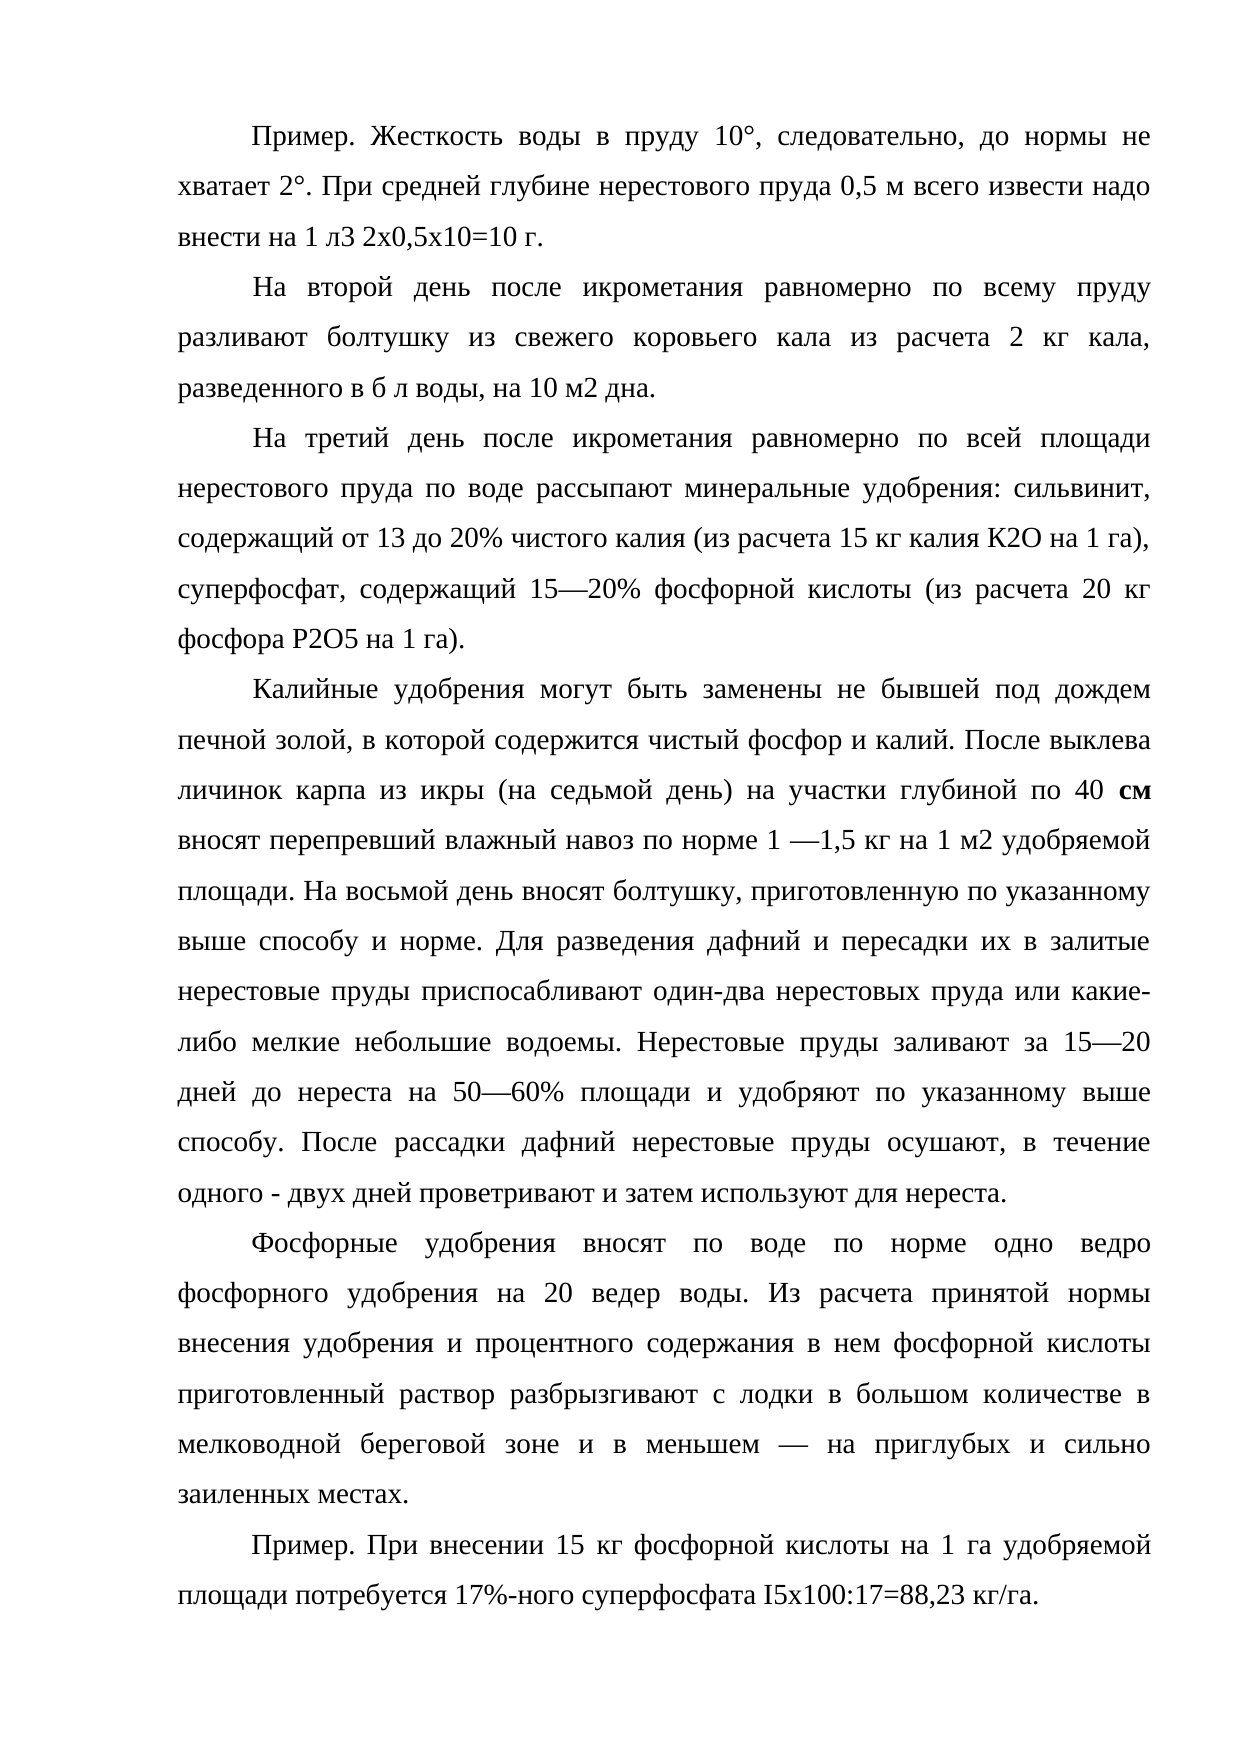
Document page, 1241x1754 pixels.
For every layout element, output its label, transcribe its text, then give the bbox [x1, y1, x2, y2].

text Калийные удобрения могут быть заменены не бывшей под дождем печной золой, в которой содержится чистый фосфор и калий. После выклева личинок карпа из икры (на седьмой день) на участки глубиной по 40 см вносят перепревший влажный навоз по норме 1 —1,5 кг на удобряемой площади. На восьмой день вносят болтушку, приготовленную по указанному выше способу и норме. Для разведения дафний и пересадки их в залитые нерестовые пруды приспосабливают один-два нерестовых пруда или какие-либо мелкие небольшие водоемы. Нерестовые пруды заливают за 15—20 дней до нереста на 50—60% площади и удобряют по указанному выше способу. После рассадки дафний нерестовые пруды осушают, в течение одного - двух дней проветривают и затем используют для нереста. [177, 672, 1152, 1208]
text На третий день после икрометания равномерно по всей площади нерестового пруда по воде рассыпают минеральные удобрения: сильвинит, содержащий от 13 до 20% чистого калия (из расчета калия К2О на ), суперфосфат, содержащий 15—20% фосфорной кислоты (из расчета фосфора Р2О5 на ). [177, 420, 1152, 655]
text Пример. Жесткость воды в пруду 10°, следовательно, до нормы не хватает 2°. При средней глубине нерестового пруда всего извести надо внести на 1 л3 2x0,5x10=10 г. [177, 118, 1152, 252]
text На второй день после икрометания равномерно по всему пруду разливают болтушку из свежего коровьего кала из расчета кала, разведенного в б л воды, на дна. [177, 269, 1152, 403]
text Фосфорные удобрения вносят по воде по норме одно ведро фосфорного удобрения на 20 ведер воды. Из расчета принятой нормы внесения удобрения и процентного содержания в нем фосфорной кислоты приготовленный раствор разбрызгивают с лодки в большом количестве в мелководной береговой зоне и в меньшем — на приглубых и сильно заиленных местах. [177, 1225, 1152, 1510]
text Пример. При внесении фосфорной кислоты на удобряемой площади потребуется 17%-ного суперфосфата I5x100:17=88,23 кг/га. [177, 1527, 1152, 1611]
